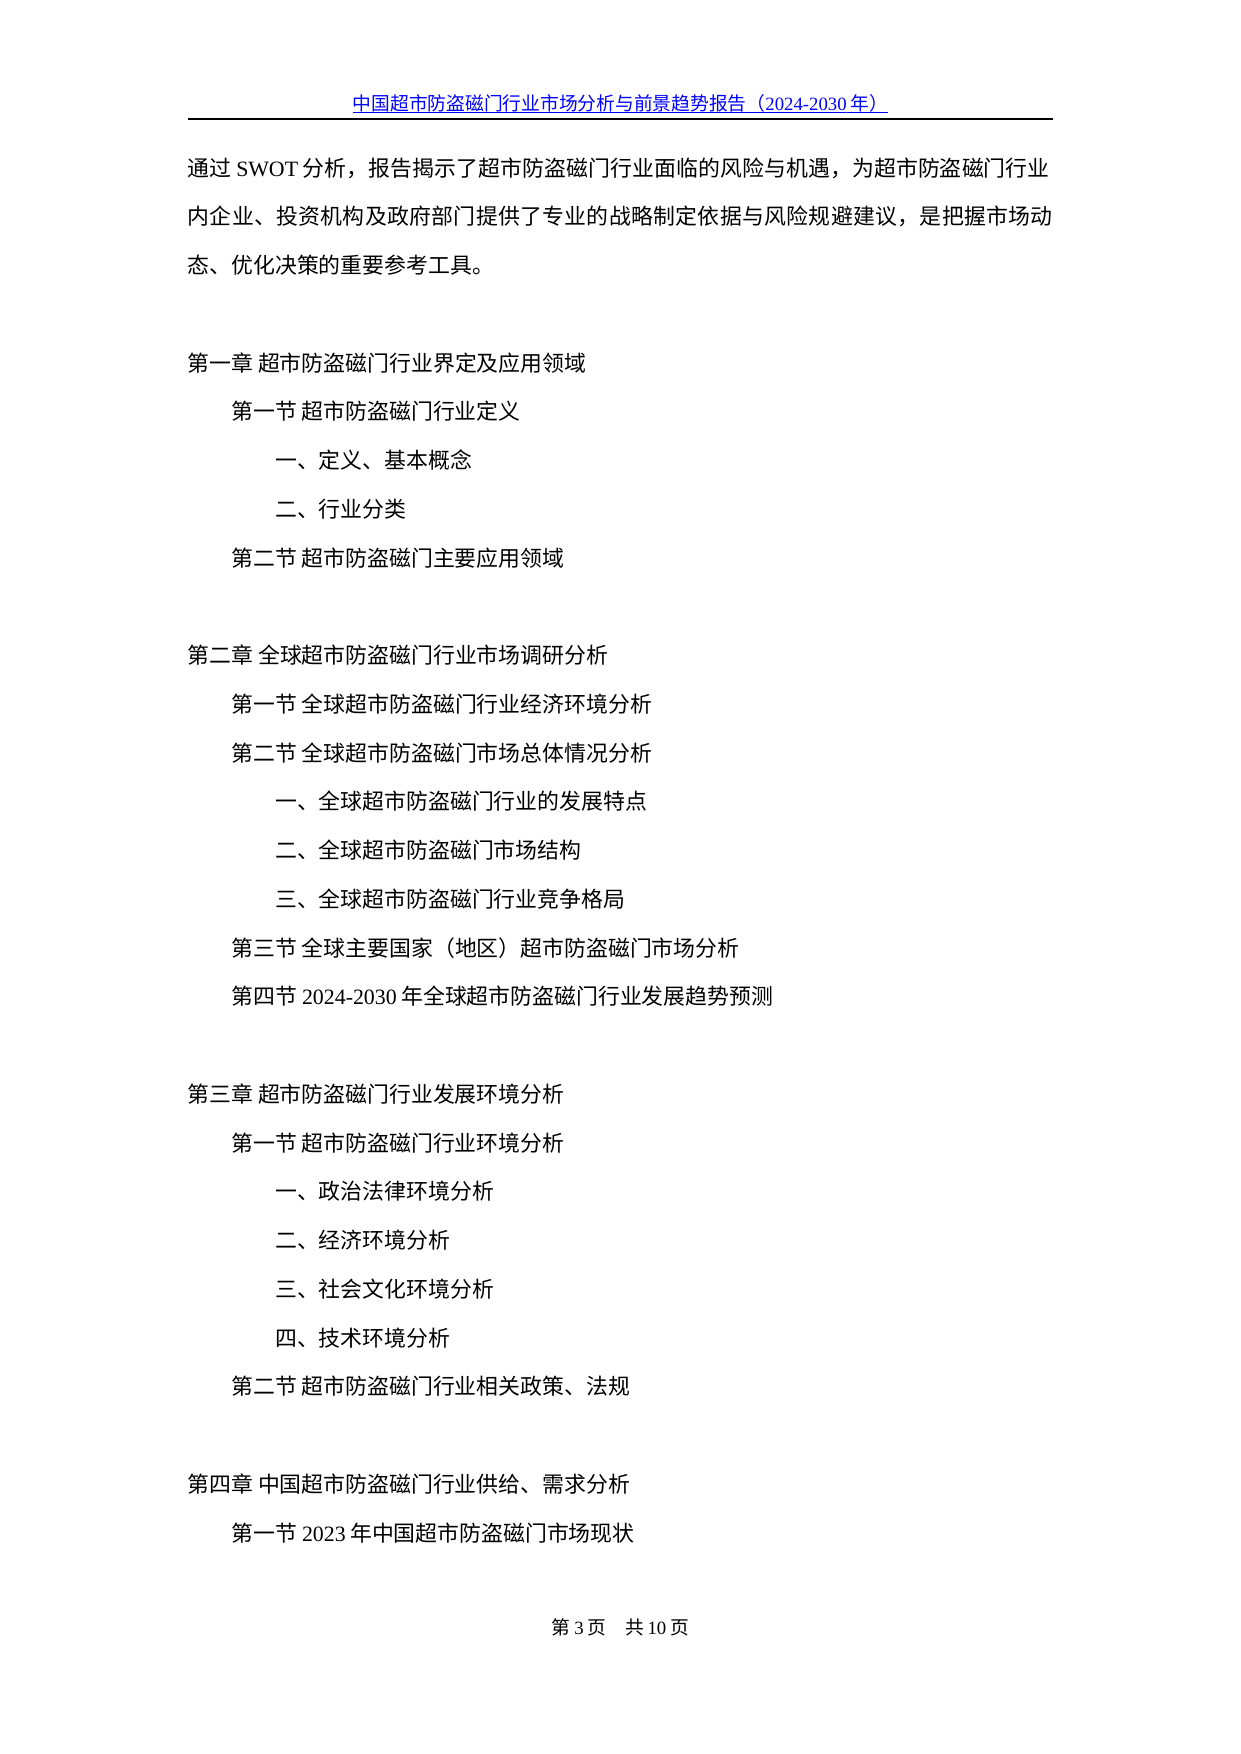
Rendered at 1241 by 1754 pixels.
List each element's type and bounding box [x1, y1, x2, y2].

text [187, 150, 1053, 1548]
